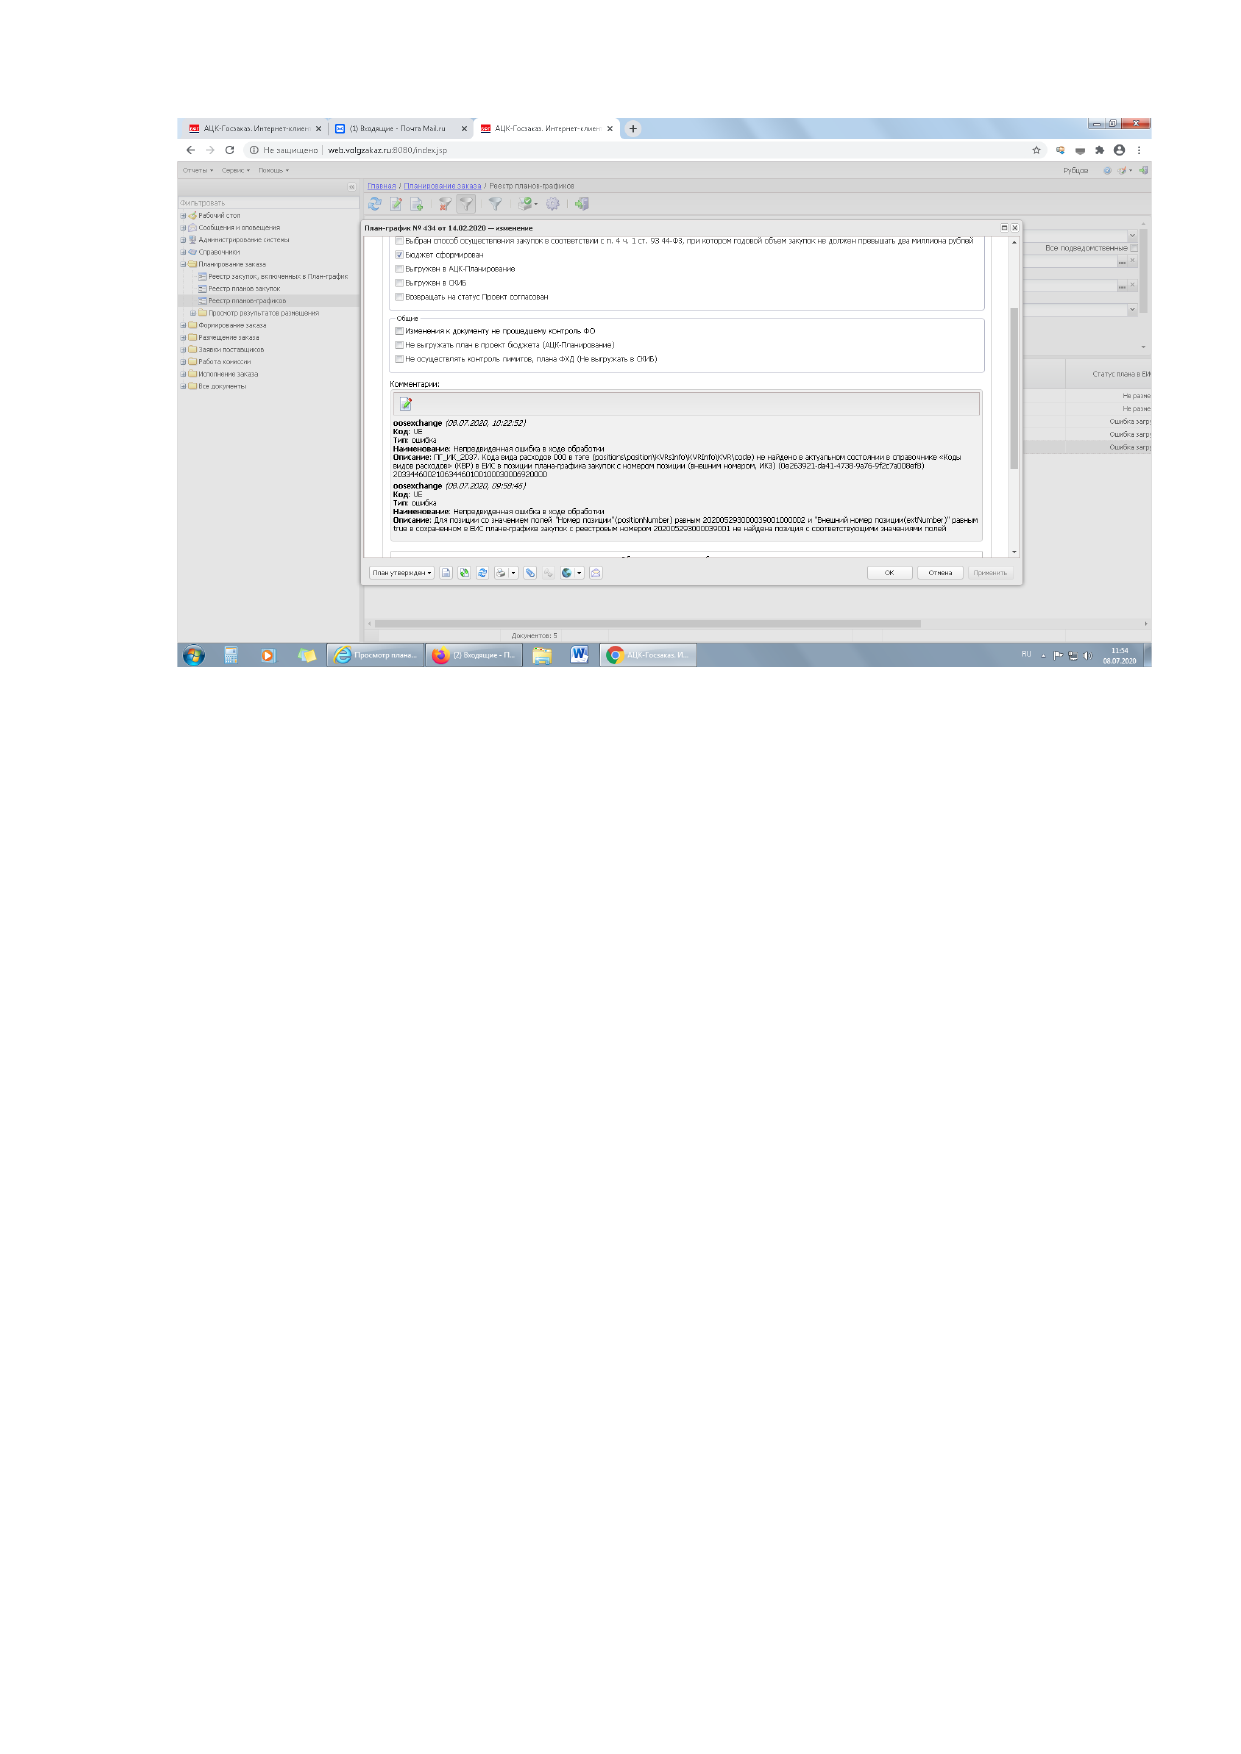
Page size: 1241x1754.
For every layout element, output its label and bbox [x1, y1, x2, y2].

picture [177, 118, 1152, 667]
